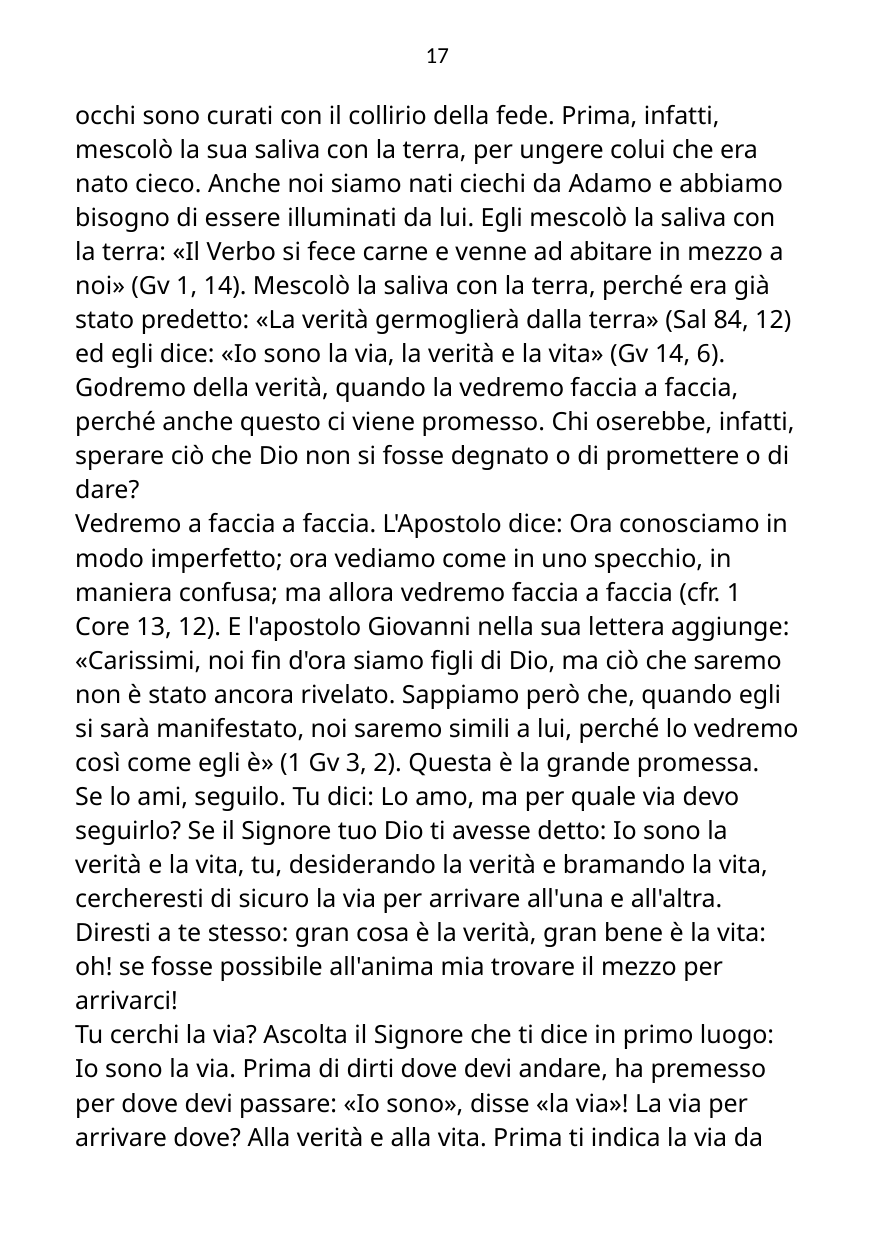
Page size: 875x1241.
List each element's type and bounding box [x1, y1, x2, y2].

text [75, 97, 799, 1153]
